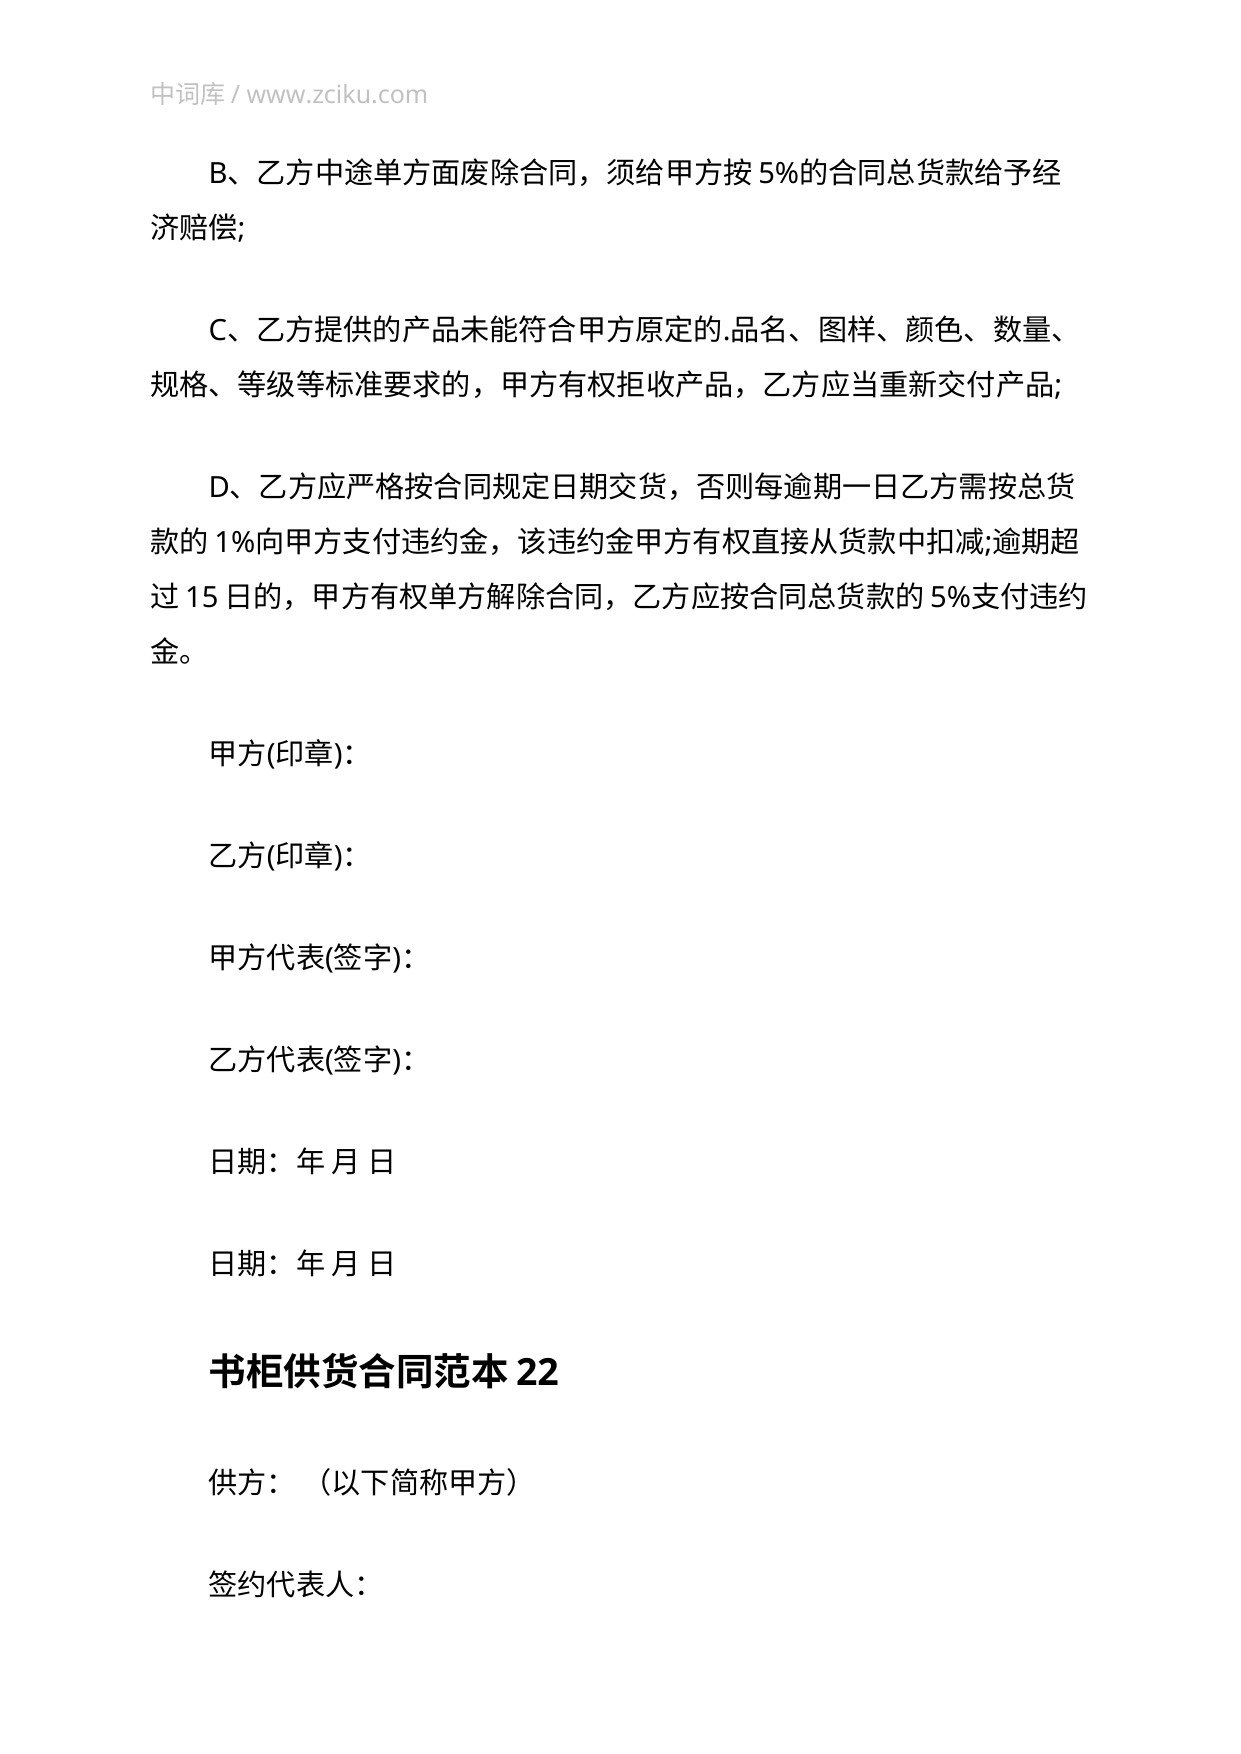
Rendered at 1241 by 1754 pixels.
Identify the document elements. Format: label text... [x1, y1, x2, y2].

text C、乙方提供的产品未能符合甲方原定的.品名、图样、颜色、数量、规格、等级等标准要求的，甲方有权拒收产品，乙方应当重新交付产品; [150, 307, 1090, 404]
text 甲方代表(签字)： [150, 935, 1090, 977]
text 乙方(印章)： [150, 833, 1090, 875]
text 日期：年 月 日 [150, 1240, 1090, 1283]
text 乙方代表(签字)： [150, 1037, 1090, 1079]
text D、乙方应严格按合同规定日期交货，否则每逾期一日乙方需按总货款的1%向甲方支付违约金，该违约金甲方有权直接从货款中扣减;逾期超过15日的，甲方有权单方解除合同，乙方应按合同总货款的5%支付违约金。 [150, 464, 1090, 671]
text 甲方(印章)： [150, 731, 1090, 773]
text 日期：年 月 日 [150, 1139, 1090, 1181]
text 供方： （以下简称甲方） [150, 1460, 1090, 1502]
text B、乙方中途单方面废除合同，须给甲方按5%的合同总货款给予经济赔偿; [150, 150, 1090, 247]
text 签约代表人： [150, 1562, 1090, 1604]
text 书柜供货合同范本22 [150, 1342, 1090, 1397]
